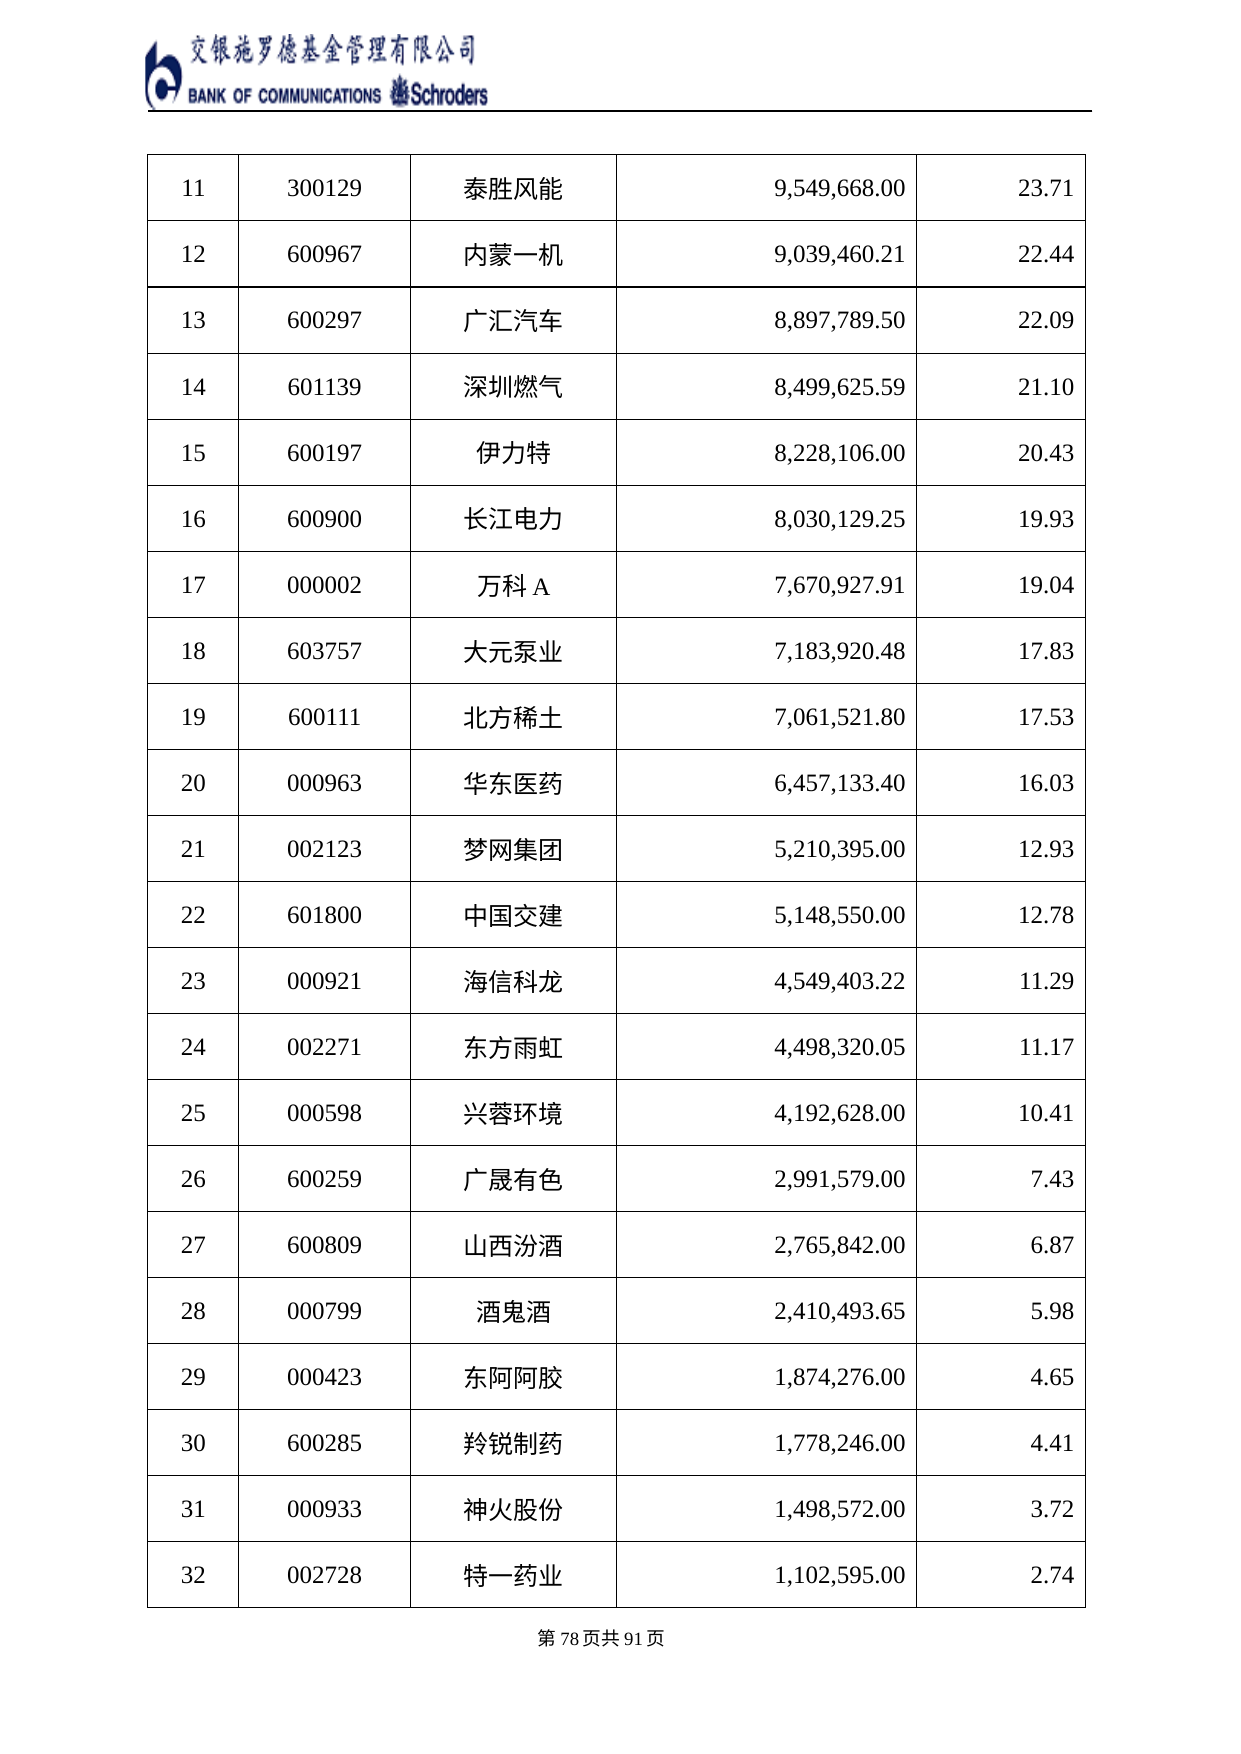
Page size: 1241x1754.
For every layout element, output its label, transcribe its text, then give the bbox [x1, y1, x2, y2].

table_cell 002728 [239, 1542, 410, 1607]
table_cell 000963 [239, 750, 410, 815]
table_cell 21 [148, 816, 238, 881]
table_cell 深圳燃气 [411, 354, 616, 418]
table_cell 东方雨虹 [411, 1014, 616, 1079]
table_cell 广汇汽车 [411, 288, 616, 352]
table_cell 9,549,668.00 [617, 155, 916, 220]
table_cell 603757 [239, 618, 410, 683]
table_cell 30 [148, 1410, 238, 1475]
table_cell 14 [148, 354, 238, 418]
table_cell 000799 [239, 1278, 410, 1343]
table_cell 002123 [239, 816, 410, 881]
table_cell 601139 [239, 354, 410, 418]
table_cell 5,210,395.00 [617, 816, 916, 881]
table_cell 7.43 [917, 1146, 1085, 1211]
table_cell 6,457,133.40 [617, 750, 916, 815]
table_cell 9,039,460.21 [617, 221, 916, 286]
table_cell 5.98 [917, 1278, 1085, 1343]
table_cell 8,228,106.00 [617, 420, 916, 484]
table_cell 25 [148, 1080, 238, 1145]
table_cell 12 [148, 221, 238, 286]
table_cell 300129 [239, 155, 410, 220]
table_cell 广晟有色 [411, 1146, 616, 1211]
table_cell 7,183,920.48 [617, 618, 916, 683]
table_cell 15 [148, 420, 238, 484]
table_cell 11 [148, 155, 238, 220]
table_cell 北方稀土 [411, 684, 616, 749]
table_cell 24 [148, 1014, 238, 1079]
table_cell 8,030,129.25 [617, 486, 916, 551]
table_cell 华东医药 [411, 750, 616, 815]
picture [145, 34, 488, 110]
table_cell 000598 [239, 1080, 410, 1145]
table_cell 4,192,628.00 [617, 1080, 916, 1145]
table_cell 000933 [239, 1476, 410, 1541]
table_cell 002271 [239, 1014, 410, 1079]
table_cell 4,549,403.22 [617, 948, 916, 1013]
table_cell 泰胜风能 [411, 155, 616, 220]
table_cell 000921 [239, 948, 410, 1013]
table_cell 17.83 [917, 618, 1085, 683]
table_cell 600259 [239, 1146, 410, 1211]
table_cell 17.53 [917, 684, 1085, 749]
table_cell 600285 [239, 1410, 410, 1475]
table_cell 神火股份 [411, 1476, 616, 1541]
table_cell 兴蓉环境 [411, 1080, 616, 1145]
table_cell 内蒙一机 [411, 221, 616, 286]
table_cell 000002 [239, 552, 410, 617]
table_cell 东阿阿胶 [411, 1344, 616, 1409]
table_cell 1,102,595.00 [617, 1542, 916, 1607]
table_cell 羚锐制药 [411, 1410, 616, 1475]
table_cell 海信科龙 [411, 948, 616, 1013]
table_cell 1,778,246.00 [617, 1410, 916, 1475]
table_cell 12.93 [917, 816, 1085, 881]
table_cell 21.10 [917, 354, 1085, 418]
table_cell 2,765,842.00 [617, 1212, 916, 1277]
table_cell 000423 [239, 1344, 410, 1409]
table_cell 22.09 [917, 288, 1085, 352]
table_cell 10.41 [917, 1080, 1085, 1145]
table_cell 4.65 [917, 1344, 1085, 1409]
table_cell 伊力特 [411, 420, 616, 484]
table_cell 32 [148, 1542, 238, 1607]
table_cell 4.41 [917, 1410, 1085, 1475]
table_cell 600111 [239, 684, 410, 749]
table_cell 5,148,550.00 [617, 882, 916, 947]
table_cell 23 [148, 948, 238, 1013]
table_cell 1,874,276.00 [617, 1344, 916, 1409]
table_cell 山西汾酒 [411, 1212, 616, 1277]
table_cell 22 [148, 882, 238, 947]
table_cell 11.17 [917, 1014, 1085, 1079]
table_cell 大元泵业 [411, 618, 616, 683]
table_cell 600967 [239, 221, 410, 286]
table_cell 600900 [239, 486, 410, 551]
table_cell 601800 [239, 882, 410, 947]
table_cell 29 [148, 1344, 238, 1409]
table_cell 27 [148, 1212, 238, 1277]
table_cell 17 [148, 552, 238, 617]
table_cell 20 [148, 750, 238, 815]
table_cell 28 [148, 1278, 238, 1343]
table_cell 1,498,572.00 [617, 1476, 916, 1541]
table_cell 26 [148, 1146, 238, 1211]
table_cell 万科A [411, 552, 616, 617]
table_cell 酒鬼酒 [411, 1278, 616, 1343]
table_cell 8,897,789.50 [617, 288, 916, 352]
table_cell 600809 [239, 1212, 410, 1277]
table_cell 6.87 [917, 1212, 1085, 1277]
table_cell 2,410,493.65 [617, 1278, 916, 1343]
table_cell 19 [148, 684, 238, 749]
table_cell 31 [148, 1476, 238, 1541]
table_cell 8,499,625.59 [617, 354, 916, 418]
table_cell 18 [148, 618, 238, 683]
table_cell 600297 [239, 288, 410, 352]
table_cell 2,991,579.00 [617, 1146, 916, 1211]
table_cell 19.93 [917, 486, 1085, 551]
table_cell 600197 [239, 420, 410, 484]
table_cell 20.43 [917, 420, 1085, 484]
table_cell 7,061,521.80 [617, 684, 916, 749]
table_cell 16 [148, 486, 238, 551]
table_cell 11.29 [917, 948, 1085, 1013]
table_cell 19.04 [917, 552, 1085, 617]
table_cell 22.44 [917, 221, 1085, 286]
table_cell 23.71 [917, 155, 1085, 220]
table_cell 16.03 [917, 750, 1085, 815]
table_cell 长江电力 [411, 486, 616, 551]
table_cell 特一药业 [411, 1542, 616, 1607]
table_cell 2.74 [917, 1542, 1085, 1607]
table_cell 3.72 [917, 1476, 1085, 1541]
table_cell 梦网集团 [411, 816, 616, 881]
table_cell 中国交建 [411, 882, 616, 947]
table_cell 7,670,927.91 [617, 552, 916, 617]
table_cell 12.78 [917, 882, 1085, 947]
table_cell 4,498,320.05 [617, 1014, 916, 1079]
table_cell 13 [148, 288, 238, 352]
